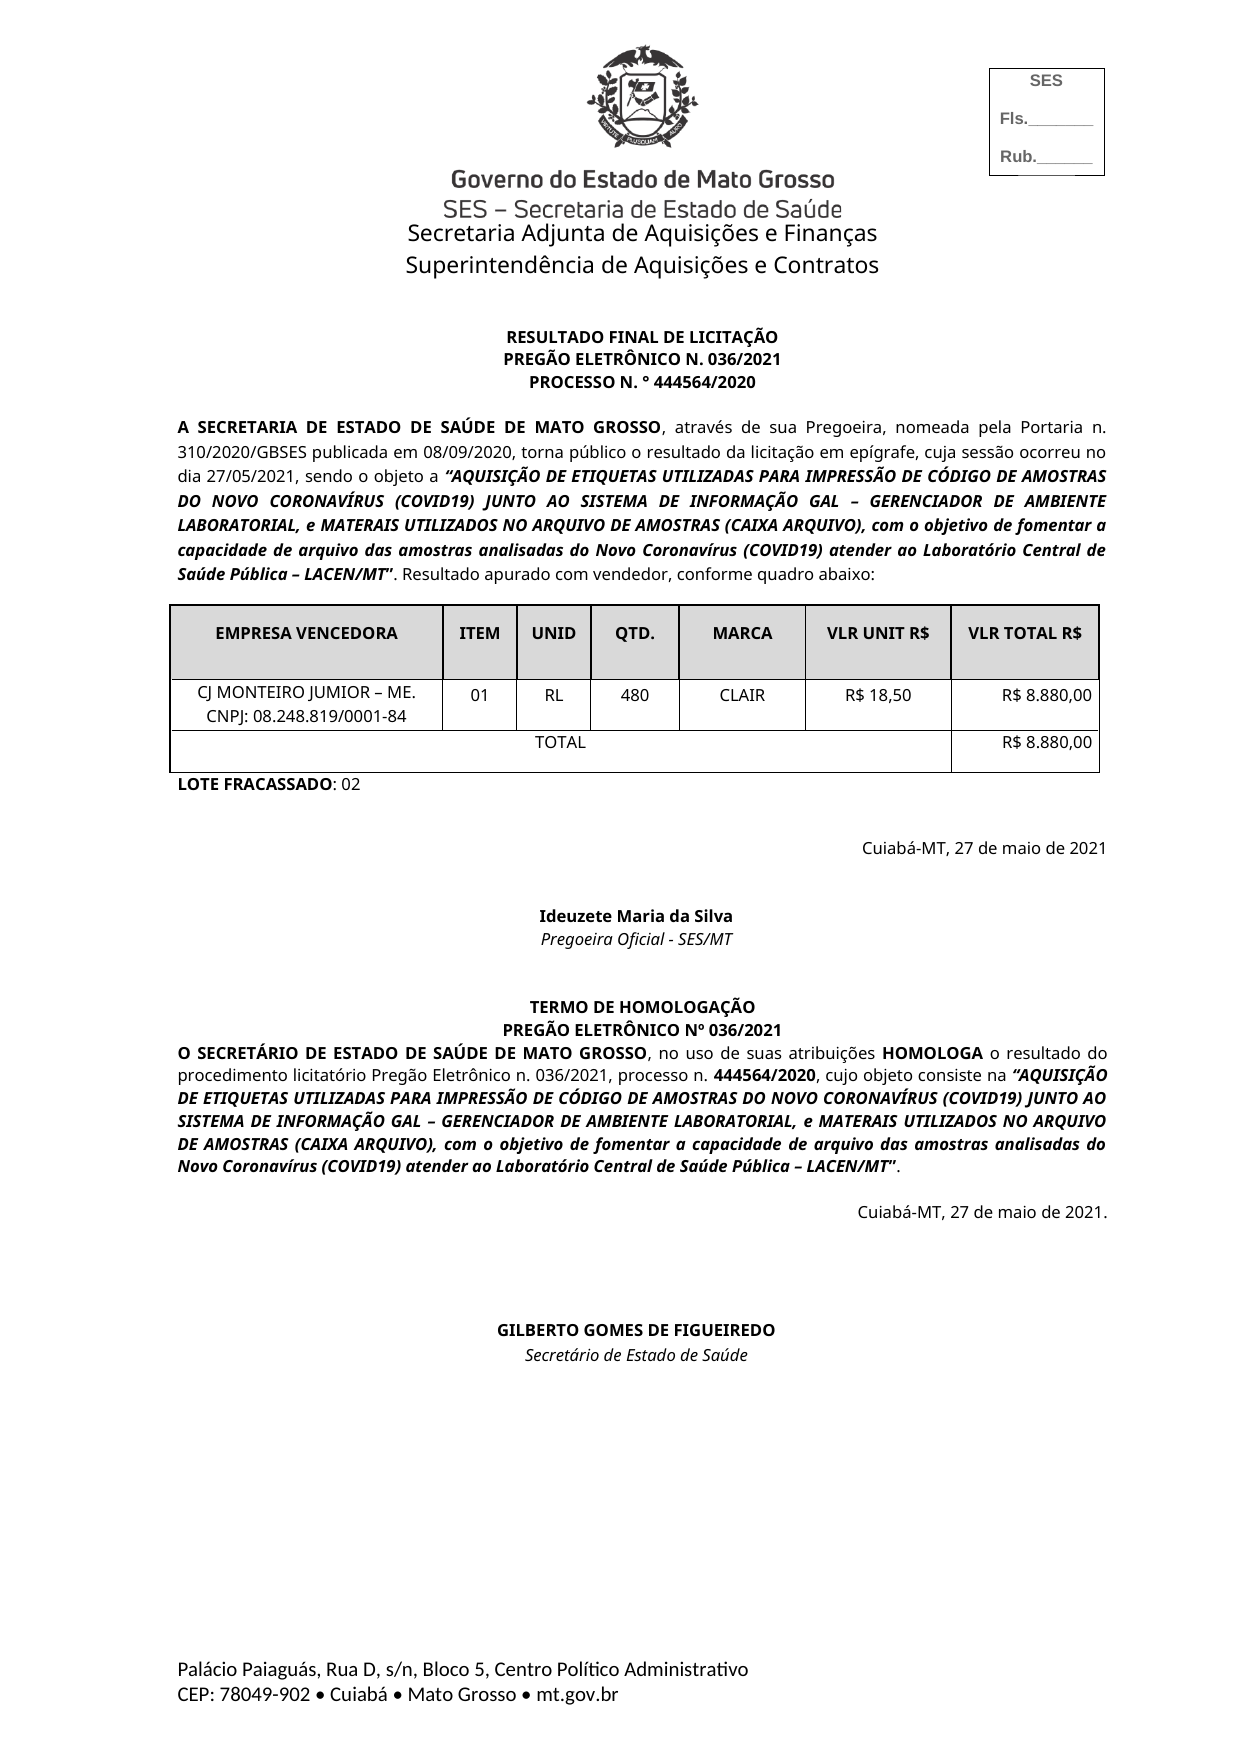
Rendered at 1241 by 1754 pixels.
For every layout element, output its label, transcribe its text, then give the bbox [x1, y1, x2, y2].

table_cell CLAIR [680, 680, 805, 729]
table_cell TOTAL [171, 731, 951, 772]
table_cell RL [517, 680, 590, 729]
text GILBERTO GOMES DE FIGUEIREDO [177, 1319, 1095, 1342]
picture [443, 44, 842, 218]
table_cell CJ MONTEIRO JUMIOR – ME. CNPJ: 08.248.819/0001-84 [171, 680, 442, 729]
text Secretário de Estado de Saúde [177, 1343, 1095, 1366]
table_cell R$ 8.880,00 [952, 680, 1099, 729]
text Cuiabá-MT, 27 de maio de 2021 [177, 837, 1108, 859]
table_cell R$ 8.880,00 [952, 730, 1099, 772]
text Pregoeira Oficial - SES/MT [177, 928, 1095, 950]
text A SECRETARIA DE ESTADO DE SAÚDE DE MATO GROSSO, através de sua Pregoeira, nomeada pela Portaria n. 310/2020/GBSES publicada em 08/09/2020, torna público o resultado da licitação em epígrafe, cuja sessão ocorreu no dia 27/05/2021, sendo o objeto a “AQUISIÇÃO DE ETIQUETAS UTILIZADAS PARA IMPRESSÃO DE CÓDIGO DE AMOSTRAS DO NOVO CORONAVÍRUS (COVID19) JUNTO AO SISTEMA DE INFORMAÇÃO GAL – GERENCIADOR DE AMBIENTE LABORATORIAL, e MATERAIS UTILIZADOS NO ARQUIVO DE AMOSTRAS (CAIXA ARQUIVO), com o objetivo de fomentar a capacidade de arquivo das amostras analisadas do Novo Coronavírus (COVID19) atender ao Laboratório Central de Saúde Pública – LACEN/MT”. Resultado apurado com vendedor, conforme quadro abaixo: [177, 416, 1107, 586]
table_cell 01 [443, 680, 516, 729]
text Ideuzete Maria da Silva [177, 905, 1095, 928]
text Cuiabá-MT, 27 de maio de 2021. [177, 1200, 1108, 1223]
table_header VLR TOTAL R$ [952, 606, 1098, 679]
text PREGÃO ELETRÔNICO Nº 036/2021 [177, 1018, 1108, 1041]
table_cell R$ 18,50 [806, 680, 951, 729]
text RESULTADO FINAL DE LICITAÇÃO [177, 325, 1107, 348]
table_header MARCA [680, 606, 805, 679]
table_cell 480 [591, 680, 679, 729]
text PROCESSO N. ° 444564/2020 [177, 371, 1107, 393]
table_header QTD. [592, 606, 678, 679]
text TERMO DE HOMOLOGAÇÃO [177, 996, 1108, 1018]
table_header EMPRESA VENCEDORA [171, 606, 442, 679]
text PREGÃO ELETRÔNICO N. 036/2021 [177, 348, 1107, 371]
text LOTE FRACASSADO: 02 [177, 773, 1095, 796]
table_header UNID [518, 606, 590, 679]
table_header ITEM [444, 606, 516, 679]
text O SECRETÁRIO DE ESTADO DE SAÚDE DE MATO GROSSO, no uso de suas atribuições HOMOLOGA o resultado do procedimento licitatório Pregão Eletrônico n. 036/2021, processo n. 444564/2020, cujo objeto consiste na “AQUISIÇÃO DE ETIQUETAS UTILIZADAS PARA IMPRESSÃO DE CÓDIGO DE AMOSTRAS DO NOVO CORONAVÍRUS (COVID19) JUNTO AO SISTEMA DE INFORMAÇÃO GAL – GERENCIADOR DE AMBIENTE LABORATORIAL, e MATERAIS UTILIZADOS NO ARQUIVO DE AMOSTRAS (CAIXA ARQUIVO), com o objetivo de fomentar a capacidade de arquivo das amostras analisadas do Novo Coronavírus (COVID19) atender ao Laboratório Central de Saúde Pública – LACEN/MT”. [177, 1041, 1108, 1177]
table_header VLR UNIT R$ [806, 606, 950, 679]
